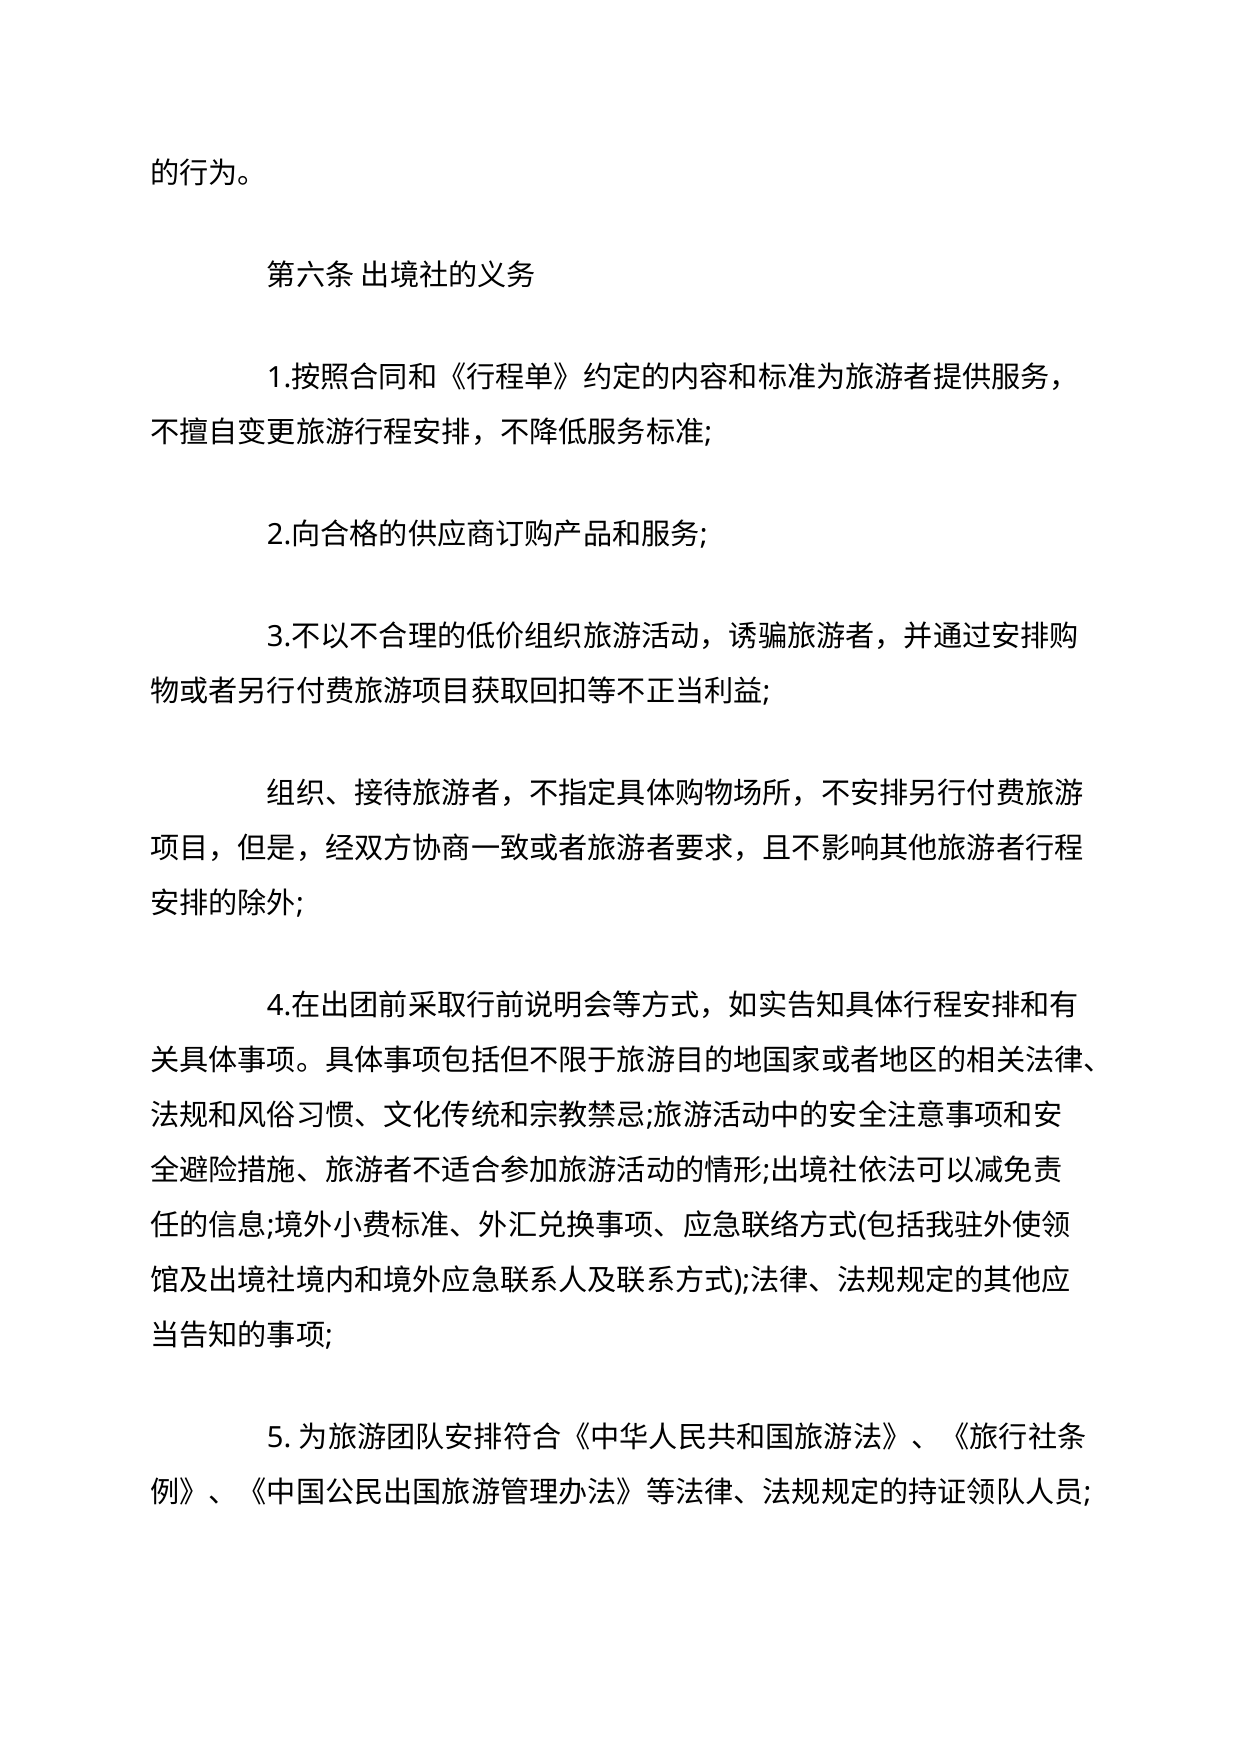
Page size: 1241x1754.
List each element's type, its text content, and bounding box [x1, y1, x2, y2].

text 4.在出团前采取行前说明会等方式，如实告知具体行程安排和有关具体事项。具体事项包括但不限于旅游目的地国家或者地区的相关法律、法规和风俗习惯、文化传统和宗教禁忌;旅游活动中的安全注意事项和安全避险措施、旅游者不适合参加旅游活动的情形;出境社依法可以减免责任的信息;境外小费标准、外汇兑换事项、应急联络方式(包括我驻外使领馆及出境社境内和境外应急联系人及联系方式);法律、法规规定的其他应当告知的事项; [150, 981, 1090, 1353]
text 3.不以不合理的低价组织旅游活动，诱骗旅游者，并通过安排购物或者另行付费旅游项目获取回扣等不正当利益; [150, 612, 1090, 710]
text 1.按照合同和《行程单》约定的内容和标准为旅游者提供服务，不擅自变更旅游行程安排，不降低服务标准; [150, 353, 1090, 451]
text 组织、接待旅游者，不指定具体购物场所，不安排另行付费旅游项目，但是，经双方协商一致或者旅游者要求，且不影响其他旅游者行程安排的除外; [150, 769, 1090, 922]
text 第六条 出境社的义务 [150, 252, 1090, 294]
text 5. 为旅游团队安排符合《中华人民共和国旅游法》、《旅行社条例》、《中国公民出国旅游管理办法》等法律、法规规定的持证领队人员; [150, 1413, 1090, 1511]
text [150, 150, 1090, 192]
text 2.向合格的供应商订购产品和服务; [150, 511, 1090, 553]
